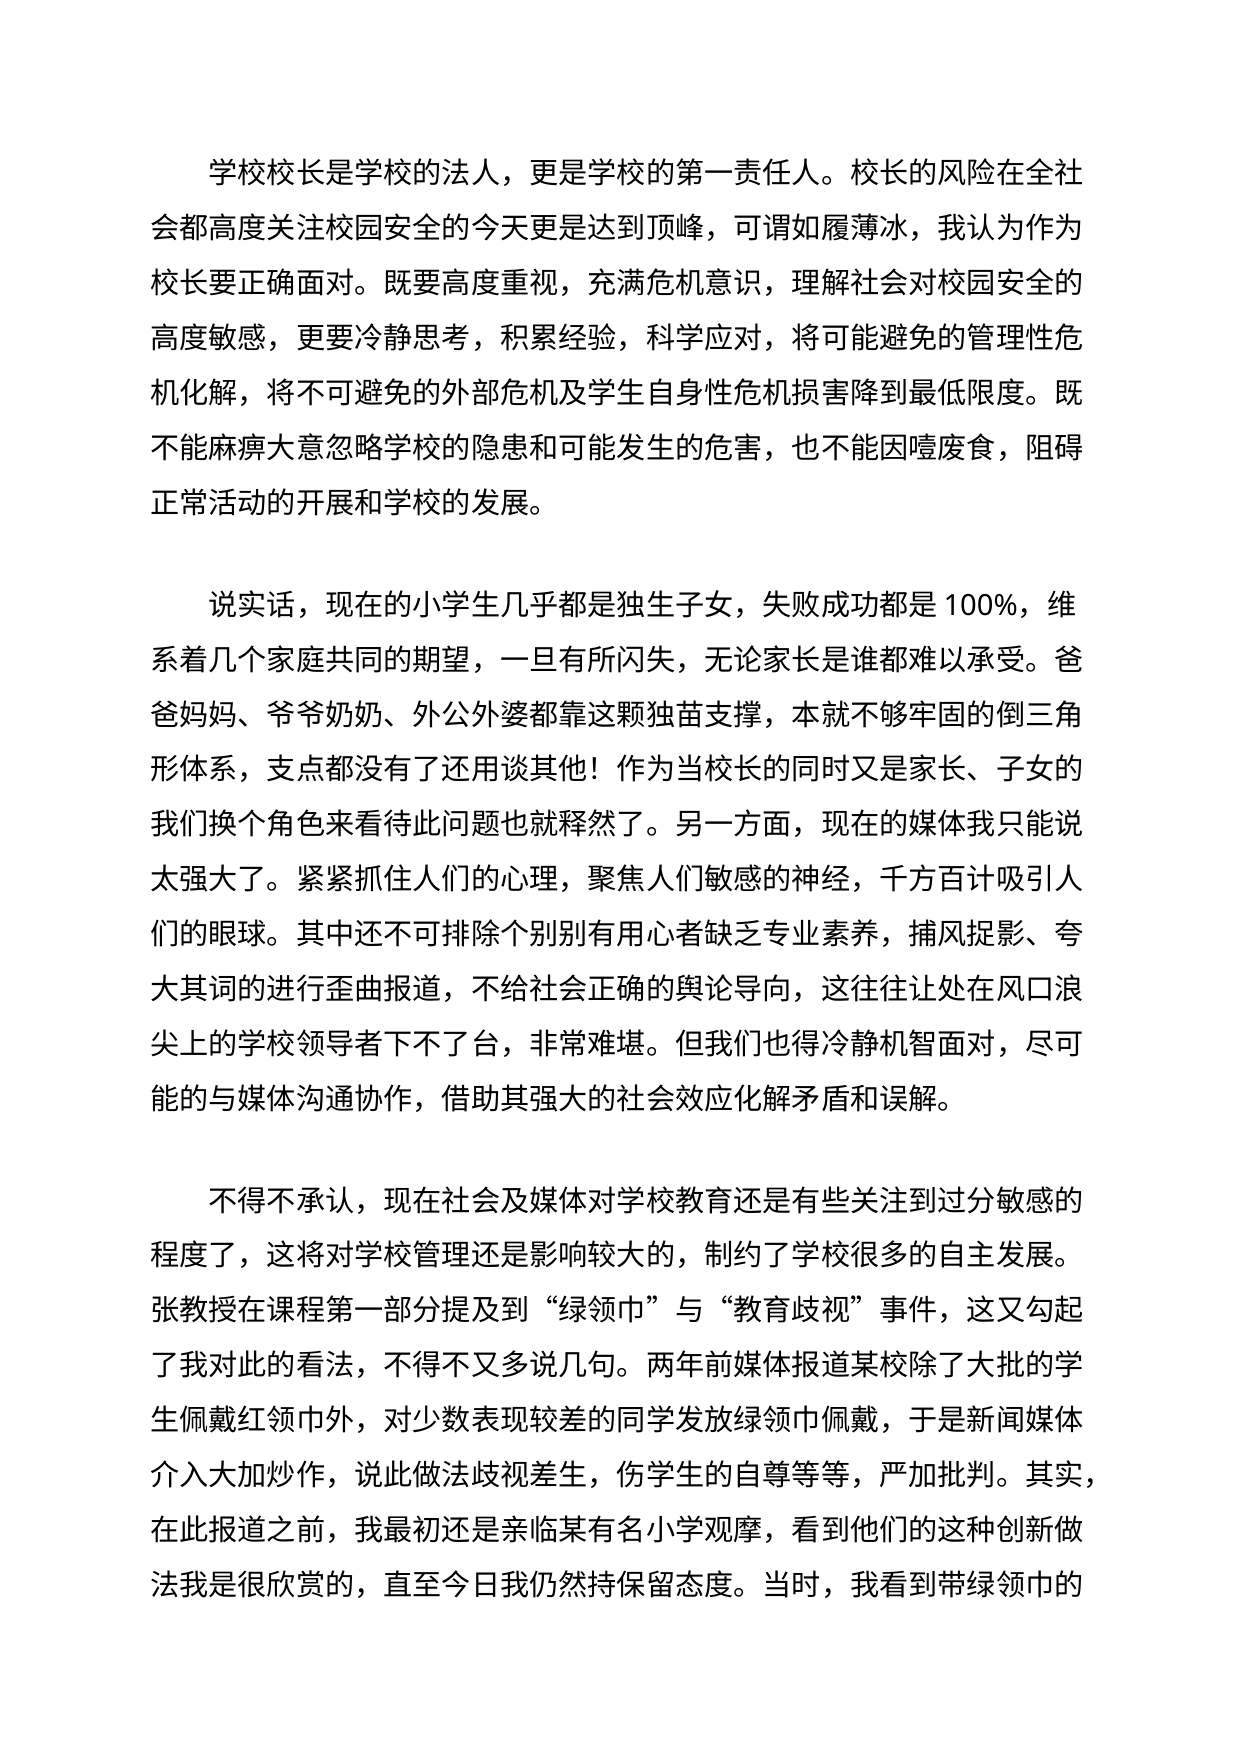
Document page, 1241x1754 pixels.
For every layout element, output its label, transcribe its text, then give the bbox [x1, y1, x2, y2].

text 说实话，现在的小学生几乎都是独生子女，失败成功都是100%，维系着几个家庭共同的期望，一旦有所闪失，无论家长是谁都难以承受。爸爸妈妈、爷爷奶奶、外公外婆都靠这颗独苗支撑，本就不够牢固的倒三角形体系，支点都没有了还用谈其他！作为当校长的同时又是家长、子女的我们换个角色来看待此问题也就释然了。另一方面，现在的媒体我只能说太强大了。紧紧抓住人们的心理，聚焦人们敏感的神经，千方百计吸引人们的眼球。其中还不可排除个别别有用心者缺乏专业素养，捕风捉影、夸大其词的进行歪曲报道，不给社会正确的舆论导向，这往往让处在风口浪尖上的学校领导者下不了台，非常难堪。但我们也得冷静机智面对，尽可能的与媒体沟通协作，借助其强大的社会效应化解矛盾和误解。 [150, 581, 1090, 1118]
text 学校校长是学校的法人，更是学校的第一责任人。校长的风险在全社会都高度关注校园安全的今天更是达到顶峰，可谓如履薄冰，我认为作为校长要正确面对。既要高度重视，充满危机意识，理解社会对校园安全的高度敏感，更要冷静思考，积累经验，科学应对，将可能避免的管理性危机化解，将不可避免的外部危机及学生自身性危机损害降到最低限度。既不能麻痹大意忽略学校的隐患和可能发生的危害，也不能因噎废食，阻碍正常活动的开展和学校的发展。 [150, 150, 1090, 522]
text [150, 1177, 1090, 1604]
